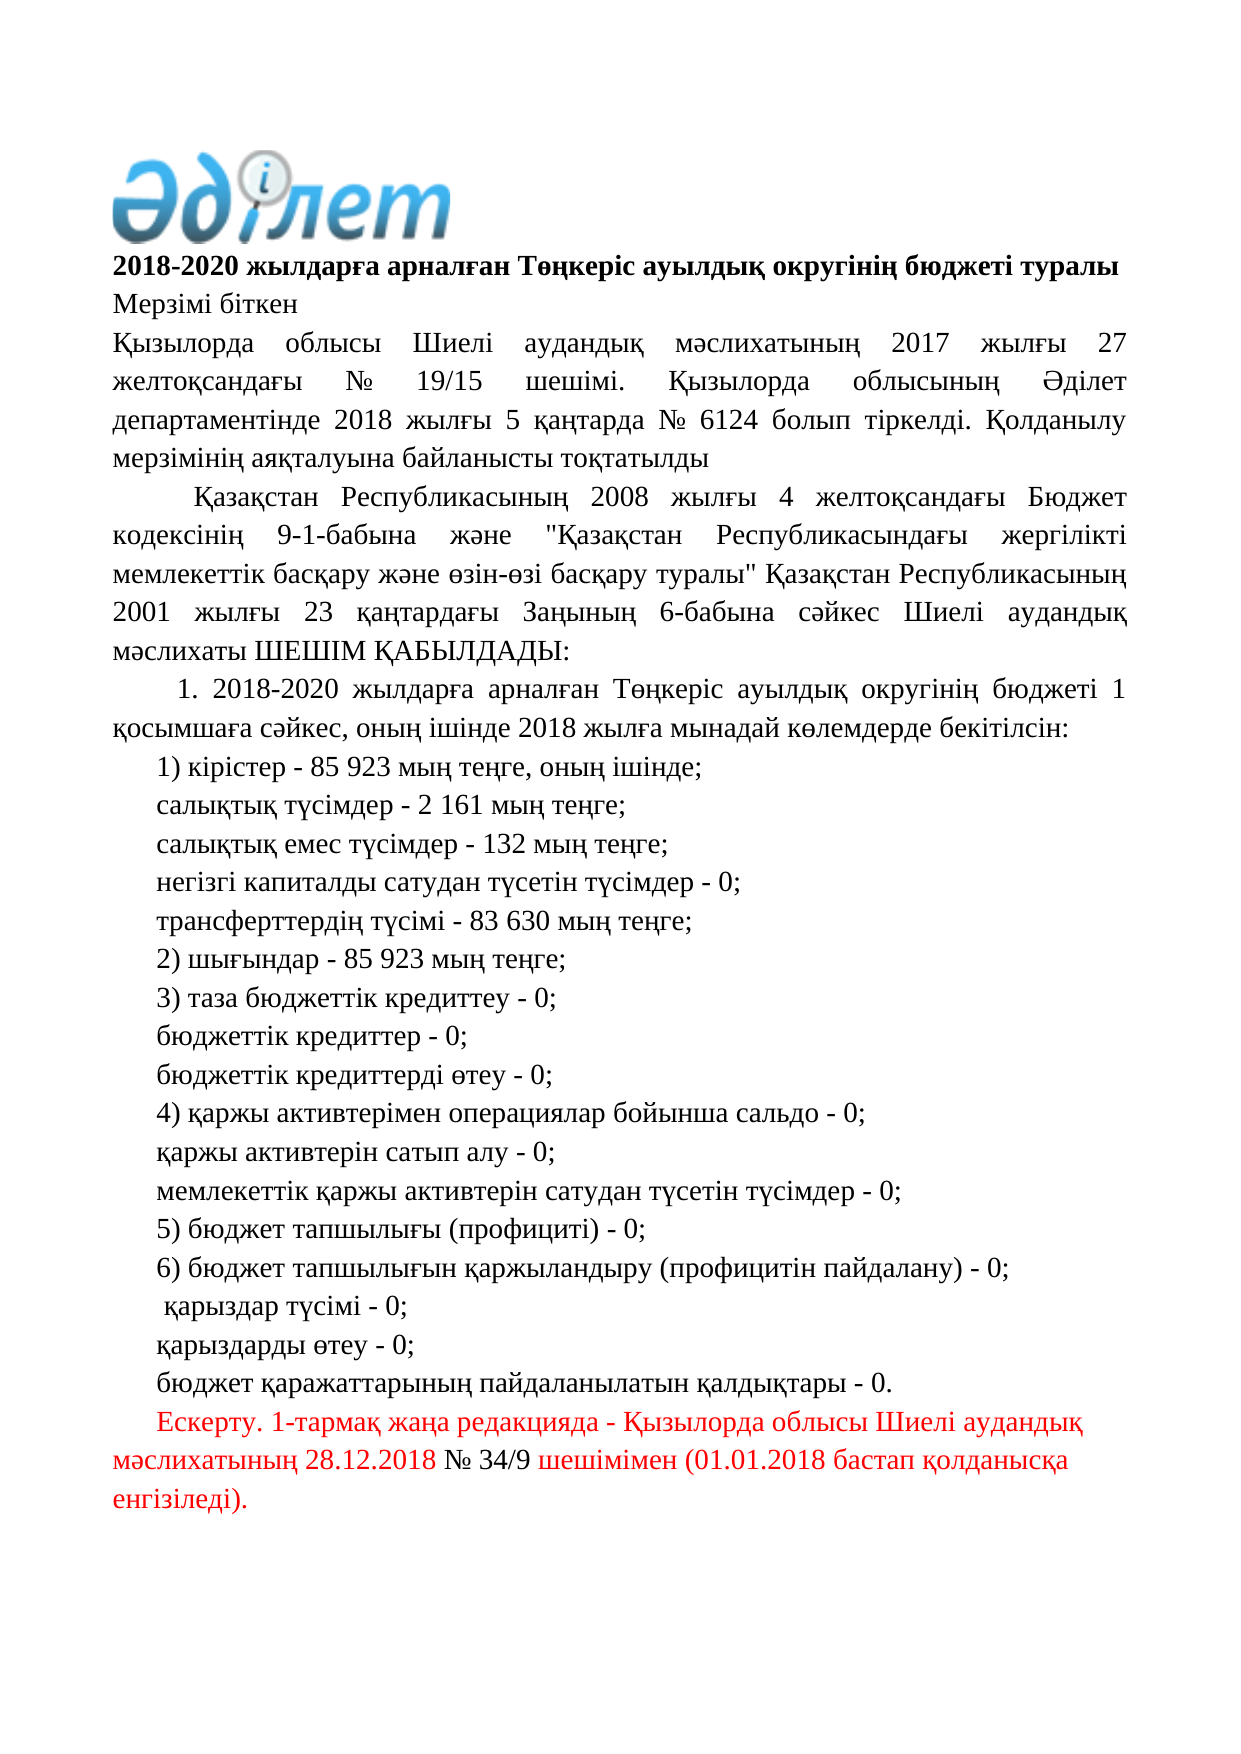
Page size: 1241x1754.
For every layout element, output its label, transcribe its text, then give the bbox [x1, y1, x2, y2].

text 6) бюджет тапшылығын қаржыландыру (профицитін пайдалану) - 0; [112, 1250, 1128, 1283]
text қарыздар түсімі - 0; [112, 1288, 1128, 1322]
text 2) шығындар - 85 923 мың теңге; [112, 941, 1128, 975]
text 2018-2020 жылдарға арналған Төңкеріс ауылдық округінің бюджеті туралы [112, 248, 1128, 281]
text Қызылорда облысы Шиелі аудандық мәслихатының 2017 жылғы 27 желтоқсандағы № 19/15 шешімі. Қызылорда облысының Әділет департаментінде 2018 жылғы 5 қаңтарда № 6124 болып тіркелді. Қолданылу мерзімінің аяқталуына байланысты тоқтатылды [112, 325, 1128, 474]
text мемлекеттік қаржы активтерін сатудан түсетін түсімдер - 0; [112, 1173, 1128, 1206]
text 1. 2018-2020 жылдарға арналған Төңкеріс ауылдық округінің бюджеті 1 қосымшаға сәйкес, оның ішінде 2018 жылға мынадай көлемдерде бекітілсін: [112, 672, 1128, 744]
text Ескерту. 1-тармақ жаңа редакцияда - Қызылорда облысы Шиелі аудандық мәслихатының 28.12.2018 № 34/9 шешімімен (01.01.2018 бастап қолданысқа енгізіледі). [112, 1404, 1128, 1545]
text салықтық емес түсімдер - 132 мың теңге; [112, 826, 1128, 859]
text 4) қаржы активтерімен операциялар бойынша сальдо - 0; [112, 1096, 1128, 1129]
text трансферттердің түсімі - 83 630 мың теңге; [112, 903, 1128, 936]
text Мерзімі біткен [112, 286, 1128, 320]
text бюджеттік кредиттер - 0; [112, 1018, 1128, 1052]
text қаржы активтерін сатып алу - 0; [112, 1134, 1128, 1168]
text бюджет қаражаттарының пайдаланылатын қалдықтары - 0. [112, 1365, 1128, 1399]
text қарыздарды өтеу - 0; [112, 1327, 1128, 1360]
text 3) таза бюджеттік кредиттеу - 0; [112, 980, 1128, 1013]
text салықтық түсімдер - 2 161 мың теңге; [112, 787, 1128, 821]
text негізгі капиталды сатудан түсетін түсімдер - 0; [112, 864, 1128, 898]
text Қазақстан Республикасының 2008 жылғы 4 желтоқсандағы Бюджет кодексінің 9-1-бабына және "Қазақстан Республикасындағы жергілікті мемлекеттік басқару және өзін-өзі басқару туралы" Қазақстан Республикасының 2001 жылғы 23 қаңтардағы Заңының 6-бабына сәйкес Шиелі аудандық мәслихаты ШЕШІМ ҚАБЫЛДАДЫ: [112, 479, 1128, 667]
text 1) кірістер - 85 923 мың теңге, оның ішінде; [112, 749, 1128, 782]
text бюджеттік кредиттерді өтеу - 0; [112, 1057, 1128, 1091]
picture [112, 150, 451, 244]
text 5) бюджет тапшылығы (профициті) - 0; [112, 1211, 1128, 1245]
